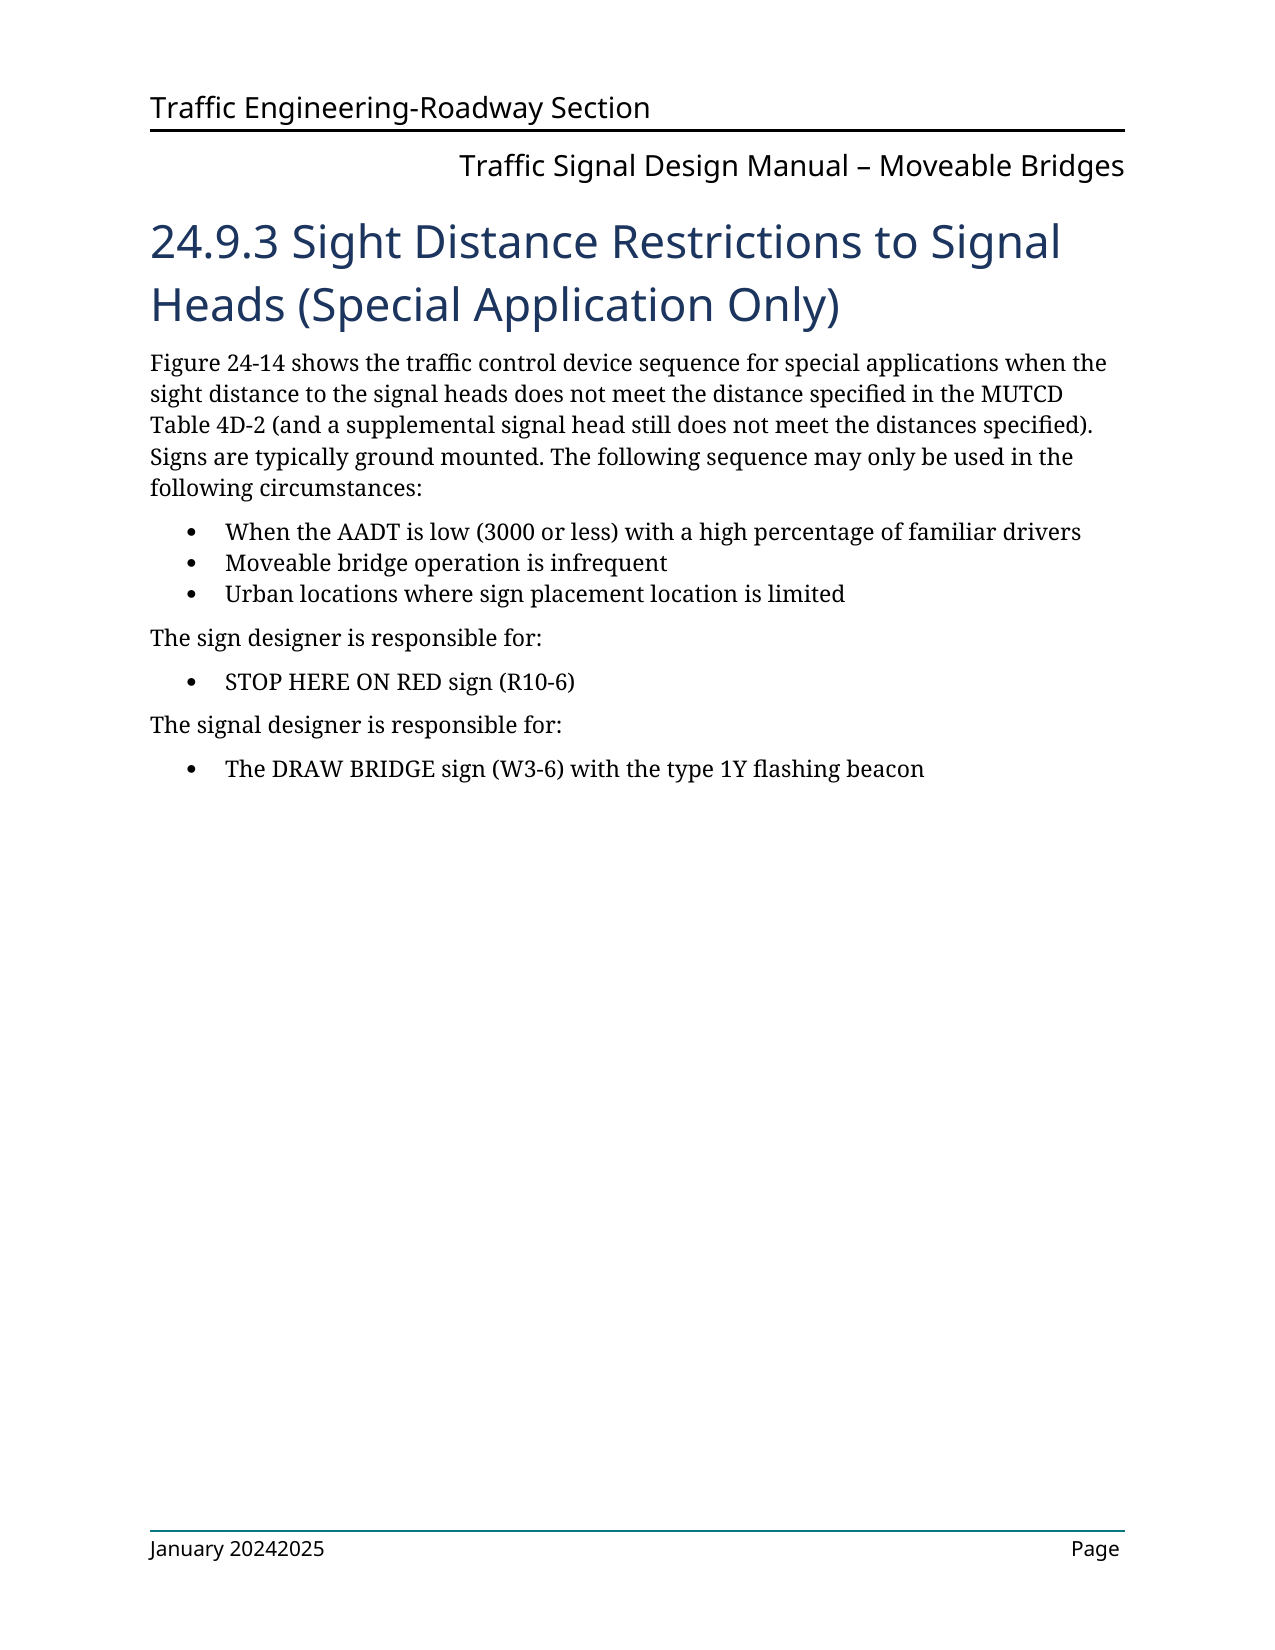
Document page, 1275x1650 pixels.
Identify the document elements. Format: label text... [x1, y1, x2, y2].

text The sign designer is responsible for: [150, 622, 1125, 653]
subtitle Sight Distance Restrictions to Signal Heads (Special Application Only) [150, 209, 1125, 334]
list STOP HERE ON RED sign (R10-6) [187, 666, 1125, 697]
text Figure 24-14 shows the traffic control device sequence for special applications when the sight distance to the signal heads does not meet the distance specified in the MUTCD Table 4D-2 (and a supplemental signal head still does not meet the distances specified). Signs are typically ground mounted. The following sequence may only be used in the following circumstances: [150, 347, 1125, 503]
list When the AADT is low (3000 or less) with a high percentage of familiar drivers [187, 516, 1125, 547]
list The DRAW BRIDGE sign (W3-6) with the type 1Y flashing beacon [187, 753, 1125, 784]
text The signal designer is responsible for: [150, 709, 1125, 741]
list Moveable bridge operation is infrequent [187, 547, 1125, 578]
list Urban locations where sign placement location is limited [187, 578, 1125, 609]
